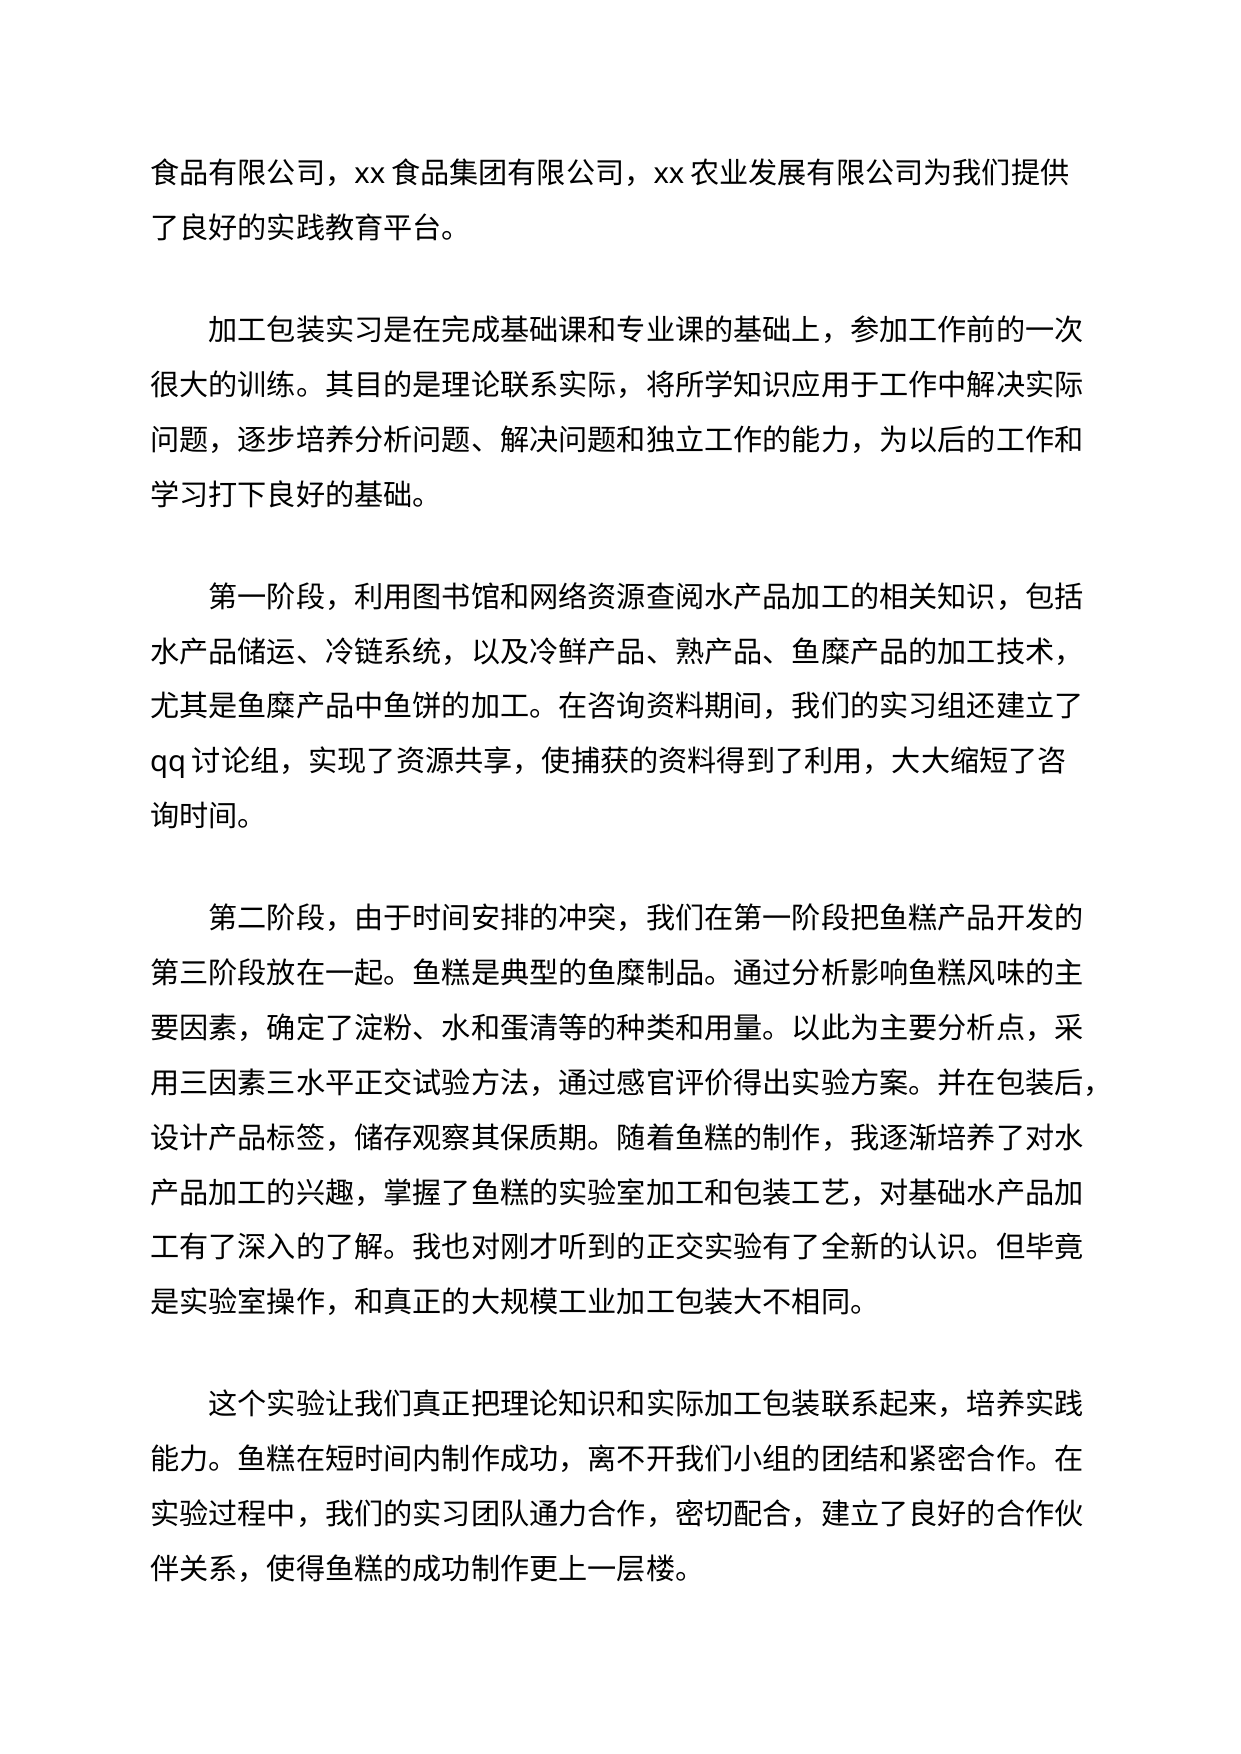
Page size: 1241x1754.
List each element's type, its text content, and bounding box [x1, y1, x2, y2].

text 第二阶段，由于时间安排的冲突，我们在第一阶段把鱼糕产品开发的第三阶段放在一起。鱼糕是典型的鱼糜制品。通过分析影响鱼糕风味的主要因素，确定了淀粉、水和蛋清等的种类和用量。以此为主要分析点，采用三因素三水平正交试验方法，通过感官评价得出实验方案。并在包装后，设计产品标签，储存观察其保质期。随着鱼糕的制作，我逐渐培养了对水产品加工的兴趣，掌握了鱼糕的实验室加工和包装工艺，对基础水产品加工有了深入的了解。我也对刚才听到的正交实验有了全新的认识。但毕竟是实验室操作，和真正的大规模工业加工包装大不相同。 [150, 895, 1090, 1321]
text 加工包装实习是在完成基础课和专业课的基础上，参加工作前的一次很大的训练。其目的是理论联系实际，将所学知识应用于工作中解决实际问题，逐步培养分析问题、解决问题和独立工作的能力，为以后的工作和学习打下良好的基础。 [150, 307, 1090, 514]
text 这个实验让我们真正把理论知识和实际加工包装联系起来，培养实践能力。鱼糕在短时间内制作成功，离不开我们小组的团结和紧密合作。在实验过程中，我们的实习团队通力合作，密切配合，建立了良好的合作伙伴关系，使得鱼糕的成功制作更上一层楼。 [150, 1381, 1090, 1588]
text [150, 150, 1090, 247]
text 第一阶段，利用图书馆和网络资源查阅水产品加工的相关知识，包括水产品储运、冷链系统，以及冷鲜产品、熟产品、鱼糜产品的加工技术，尤其是鱼糜产品中鱼饼的加工。在咨询资料期间，我们的实习组还建立了qq讨论组，实现了资源共享，使捕获的资料得到了利用，大大缩短了咨询时间。 [150, 573, 1090, 835]
